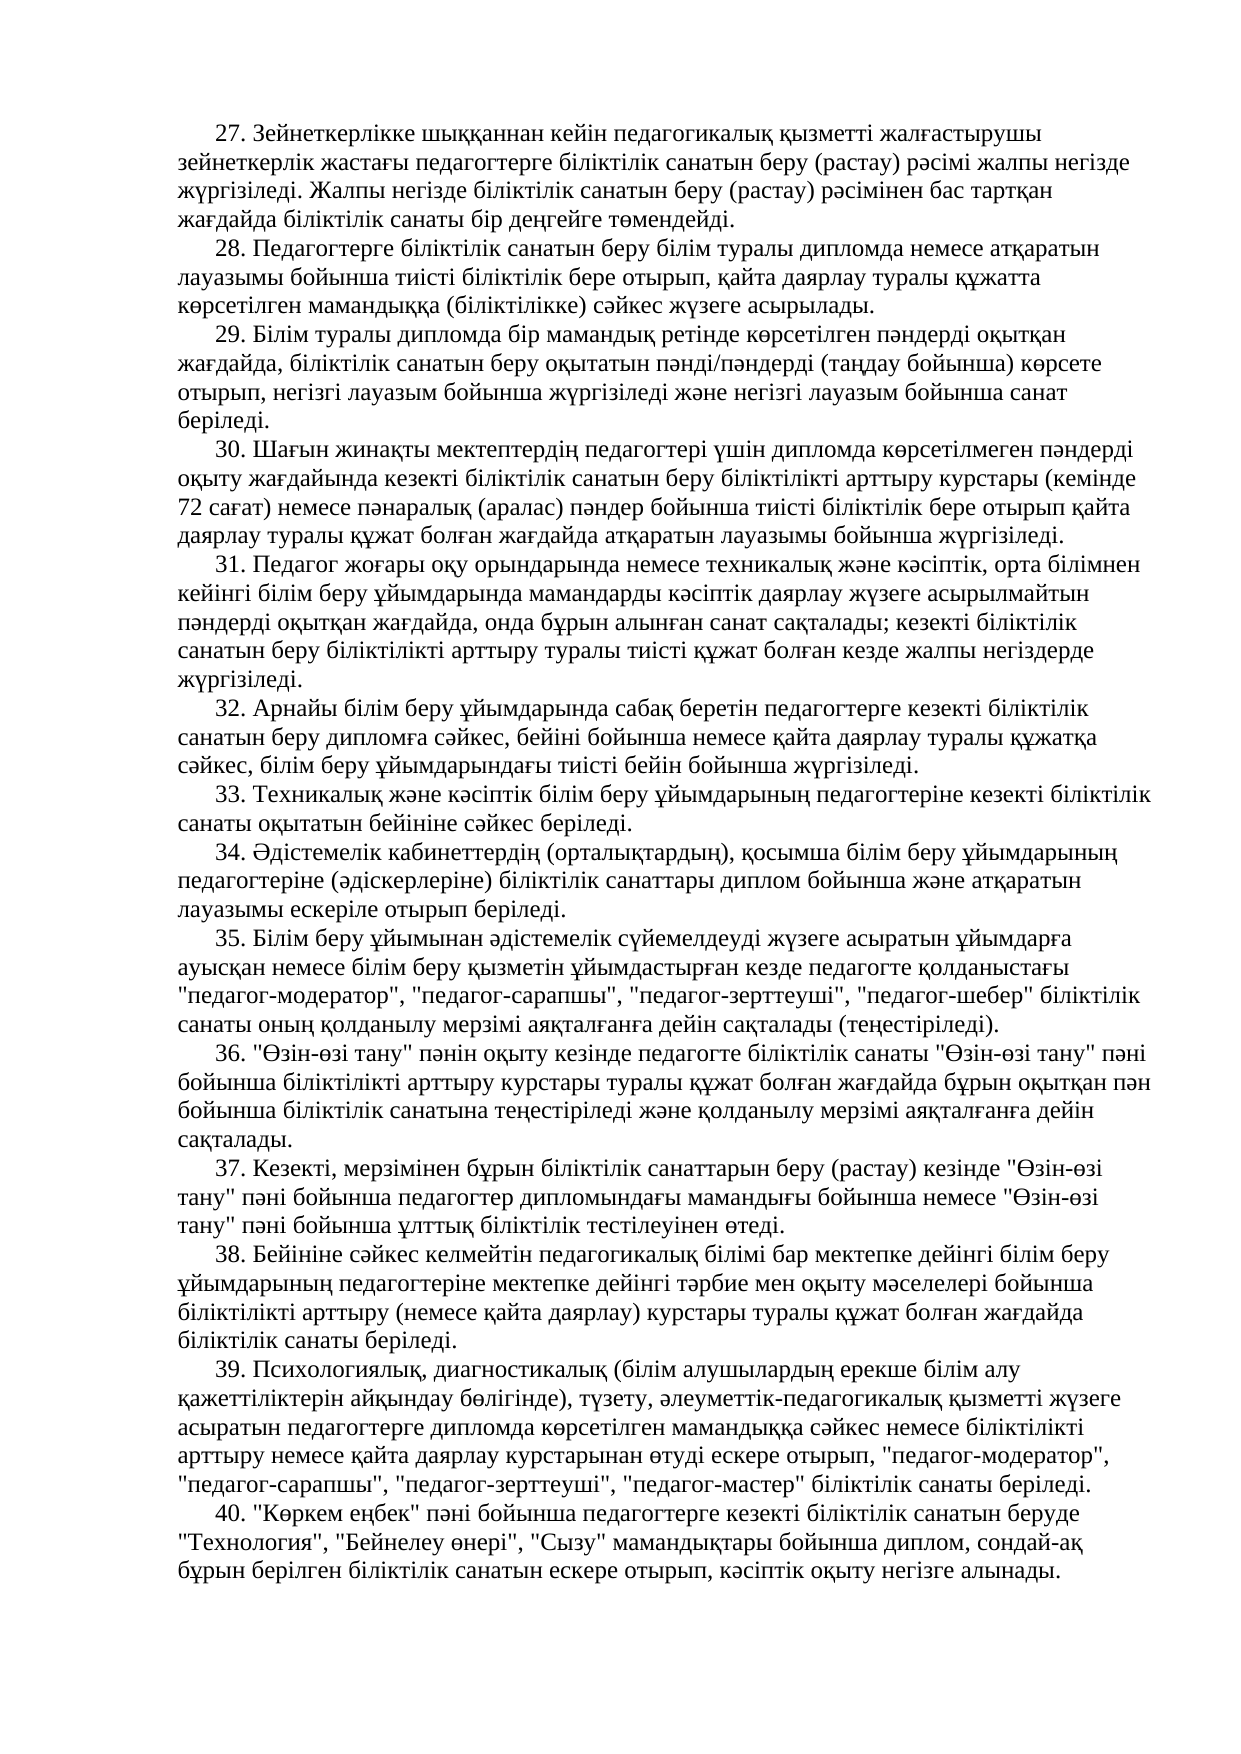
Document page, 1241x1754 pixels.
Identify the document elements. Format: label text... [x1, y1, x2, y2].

text 28. Педагогтерге біліктілік санатын беру білім туралы дипломда немесе атқаратын лауазымы бойынша тиісті біліктілік бере отырып, қайта даярлау туралы құжатта көрсетілген мамандыққа (біліктілікке) сәйкес жүзеге асырылады. [177, 233, 1152, 319]
text 29. Білім туралы дипломда бір мамандық ретінде көрсетілген пәндерді оқытқан жағдайда, біліктілік санатын беру оқытатын пәнді/пәндерді (таңдау бойынша) көрсете отырып, негізгі лауазым бойынша жүргізіледі және негізгі лауазым бойынша санат беріледі. [177, 319, 1152, 434]
text 39. Психологиялық, диагностикалық (білім алушылардың ерекше білім алу қажеттіліктерін айқындау бөлігінде), түзету, әлеуметтік-педагогикалық қызметті жүзеге асыратын педагогтерге дипломда көрсетілген мамандыққа сәйкес немесе біліктілікті арттыру немесе қайта даярлау курстарынан өтуді ескере отырып, "педагог-модератор", "педагог-сарапшы", "педагог-зерттеуші", "педагог-мастер" біліктілік санаты беріледі. [177, 1354, 1152, 1498]
text 34. Әдістемелік кабинеттердің (орталықтардың), қосымша білім беру ұйымдарының педагогтеріне (әдіскерлеріне) біліктілік санаттары диплом бойынша және атқаратын лауазымы ескеріле отырып беріледі. [177, 837, 1152, 923]
text 37. Кезекті, мерзімінен бұрын біліктілік санаттарын беру (растау) кезінде "Өзін-өзі тану" пәні бойынша педагогтер дипломындағы мамандығы бойынша немесе "Өзін-өзі тану" пәні бойынша ұлттық біліктілік тестілеуінен өтеді. [177, 1153, 1152, 1239]
text 31. Педагог жоғары оқу орындарында немесе техникалық және кәсіптік, орта білімнен кейінгі білім беру ұйымдарында мамандарды кәсіптік даярлау жүзеге асырылмайтын пәндерді оқытқан жағдайда, онда бұрын алынған санат сақталады; кезекті біліктілік санатын беру біліктілікті арттыру туралы тиісті құжат болған кезде жалпы негіздерде жүргізіледі. [177, 549, 1152, 693]
text 38. Бейініне сәйкес келмейтін педагогикалық білімі бар мектепке дейінгі білім беру ұйымдарының педагогтеріне мектепке дейінгі тәрбие мен оқыту мәселелері бойынша біліктілікті арттыру (немесе қайта даярлау) курстары туралы құжат болған жағдайда біліктілік санаты беріледі. [177, 1239, 1152, 1354]
text 33. Техникалық және кәсіптік білім беру ұйымдарының педагогтеріне кезекті біліктілік санаты оқытатын бейініне сәйкес беріледі. [177, 779, 1152, 837]
text 32. Арнайы білім беру ұйымдарында сабақ беретін педагогтерге кезекті біліктілік санатын беру дипломға сәйкес, бейіні бойынша немесе қайта даярлау туралы құжатқа сәйкес, білім беру ұйымдарындағы тиісті бейін бойынша жүргізіледі. [177, 693, 1152, 779]
text 40. "Көркем еңбек" пәні бойынша педагогтерге кезекті біліктілік санатын беруде "Технология", "Бейнелеу өнері", "Сызу" мамандықтары бойынша диплом, сондай-ақ бұрын берілген біліктілік санатын ескере отырып, кәсіптік оқыту негізге алынады. [177, 1498, 1152, 1584]
text 35. Білім беру ұйымынан әдістемелік сүйемелдеуді жүзеге асыратын ұйымдарға ауысқан немесе білім беру қызметін ұйымдастырған кезде педагогте қолданыстағы "педагог-модератор", "педагог-сарапшы", "педагог-зерттеуші", "педагог-шебер" біліктілік санаты оның қолданылу мерзімі аяқталғанға дейін сақталады (теңестіріледі). [177, 923, 1152, 1038]
text 27. Зейнеткерлікке шыққаннан кейін педагогикалық қызметті жалғастырушы зейнеткерлік жастағы педагогтерге біліктілік санатын беру (растау) рәсімі жалпы негізде жүргізіледі. Жалпы негізде біліктілік санатын беру (растау) рәсімінен бас тартқан жағдайда біліктілік санаты бір деңгейге төмендейді. [177, 118, 1152, 233]
text 36. "Өзін-өзі тану" пәнін оқыту кезінде педагогте біліктілік санаты "Өзін-өзі тану" пәні бойынша біліктілікті арттыру курстары туралы құжат болған жағдайда бұрын оқытқан пән бойынша біліктілік санатына теңестіріледі және қолданылу мерзімі аяқталғанға дейін сақталады. [177, 1038, 1152, 1153]
text 30. Шағын жинақты мектептердің педагогтері үшін дипломда көрсетілмеген пәндерді оқыту жағдайында кезекті біліктілік санатын беру біліктілікті арттыру курстары (кемінде 72 сағат) немесе пәнаралық (аралас) пәндер бойынша тиісті біліктілік бере отырып қайта даярлау туралы құжат болған жағдайда атқаратын лауазымы бойынша жүргізіледі. [177, 434, 1152, 549]
